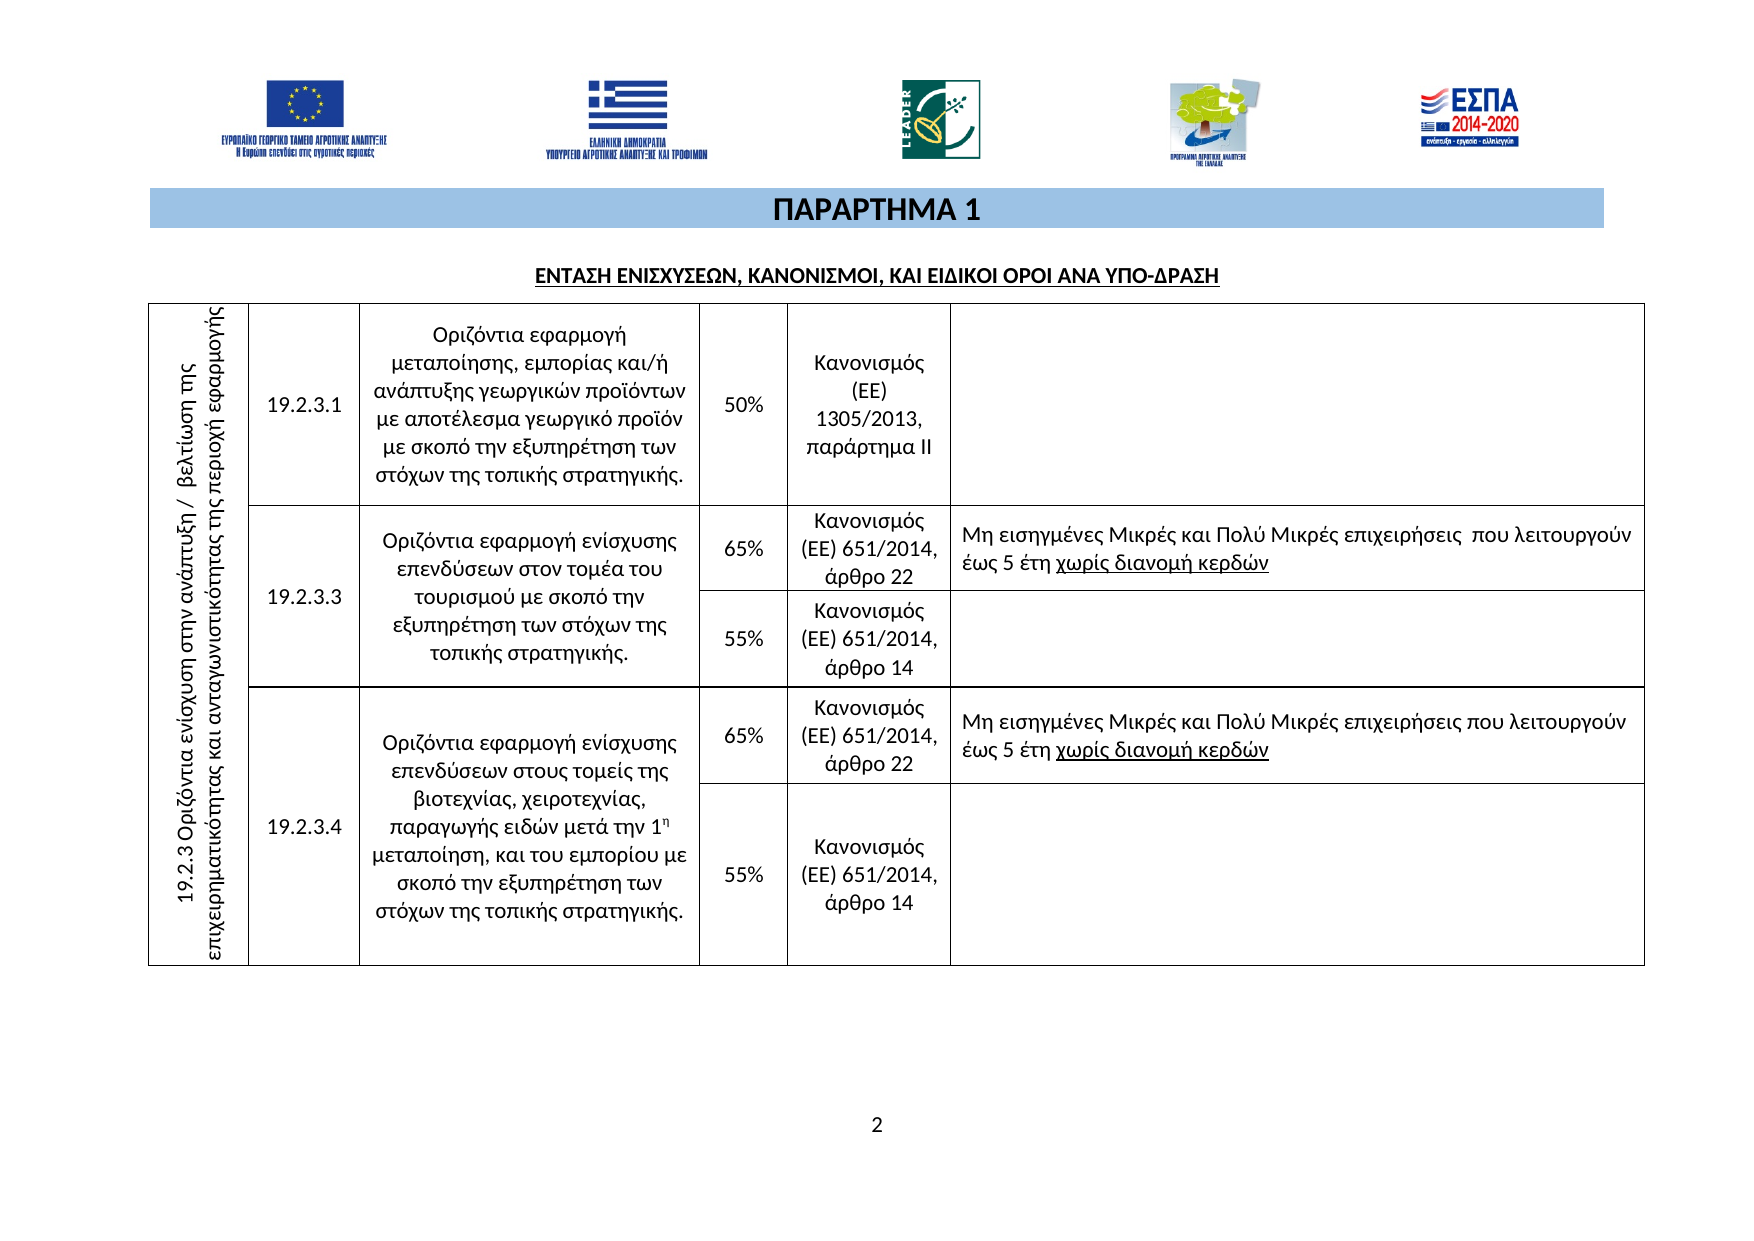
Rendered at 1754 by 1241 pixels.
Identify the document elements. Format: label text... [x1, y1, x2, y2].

table_cell 55% [700, 784, 787, 965]
table_cell Οριζόντια εφαρμογή ενίσχυσης επενδύσεων στον τομέα του τουρισμού με σκοπό την εξυπηρέτηση των στόχων της τοπικής στρατηγικής. [360, 506, 699, 686]
picture [902, 80, 981, 159]
table_cell [951, 784, 1644, 965]
table_cell [951, 591, 1644, 686]
table_cell 19.2.3.4 [249, 688, 359, 965]
table_cell Μη εισηγμένες Μικρές και Πολύ Μικρές επιχειρήσεις που λειτουργούν έως 5 έτη χωρίς διανομή κερδών [951, 506, 1644, 590]
table_cell Οριζόντια εφαρμογή μεταποίησης, εμπορίας και/ή ανάπτυξης γεωργικών προϊόντων με αποτέλεσμα γεωργικό προϊόν με σκοπό την εξυπηρέτηση των στόχων της τοπικής στρατηγικής. [360, 304, 699, 505]
table_cell 50% [700, 304, 787, 505]
table_cell 65% [700, 688, 787, 783]
table_cell Κανονισμός (ΕΕ) 651/2014, άρθρο 22 [788, 688, 950, 783]
table_cell 55% [700, 591, 787, 686]
table_cell Κανονισμός (ΕΕ) 651/2014, άρθρο 14 [788, 591, 950, 686]
table_cell Μη εισηγμένες Μικρές και Πολύ Μικρές επιχειρήσεις που λειτουργούν έως 5 έτη χωρίς διανομή κερδών [951, 688, 1644, 783]
picture [526, 73, 729, 169]
picture [1418, 86, 1520, 148]
table_cell [951, 304, 1644, 505]
table_cell Οριζόντια εφαρμογή ενίσχυσης επενδύσεων στους τομείς της βιοτεχνίας, χειροτεχνίας, παραγωγής ειδών μετά την 1η μεταποίηση, και του εμπορίου με σκοπό την εξυπηρέτηση των στόχων της τοπικής στρατηγικής. [360, 688, 699, 965]
table_cell Κανονισμός (ΕΕ) 651/2014, άρθρο 22 [788, 506, 950, 590]
table_cell 65% [700, 506, 787, 590]
picture [206, 73, 403, 166]
table_cell Κανονισμός (ΕΕ) 1305/2013, παράρτημα ΙΙ [788, 304, 950, 505]
picture [1159, 73, 1263, 176]
table_cell Κανονισμός (ΕΕ) 651/2014, άρθρο 14 [788, 784, 950, 965]
table_cell 19.2.3.3 [249, 506, 359, 686]
table_cell 19.2.3.1 [249, 304, 359, 505]
table_cell 19.2.3 Οριζόντια ενίσχυση στην ανάπτυξη / βελτίωση της επιχειρηματικότητας και ανταγωνιστικότητας της περιοχή εφαρμογής [149, 304, 248, 965]
